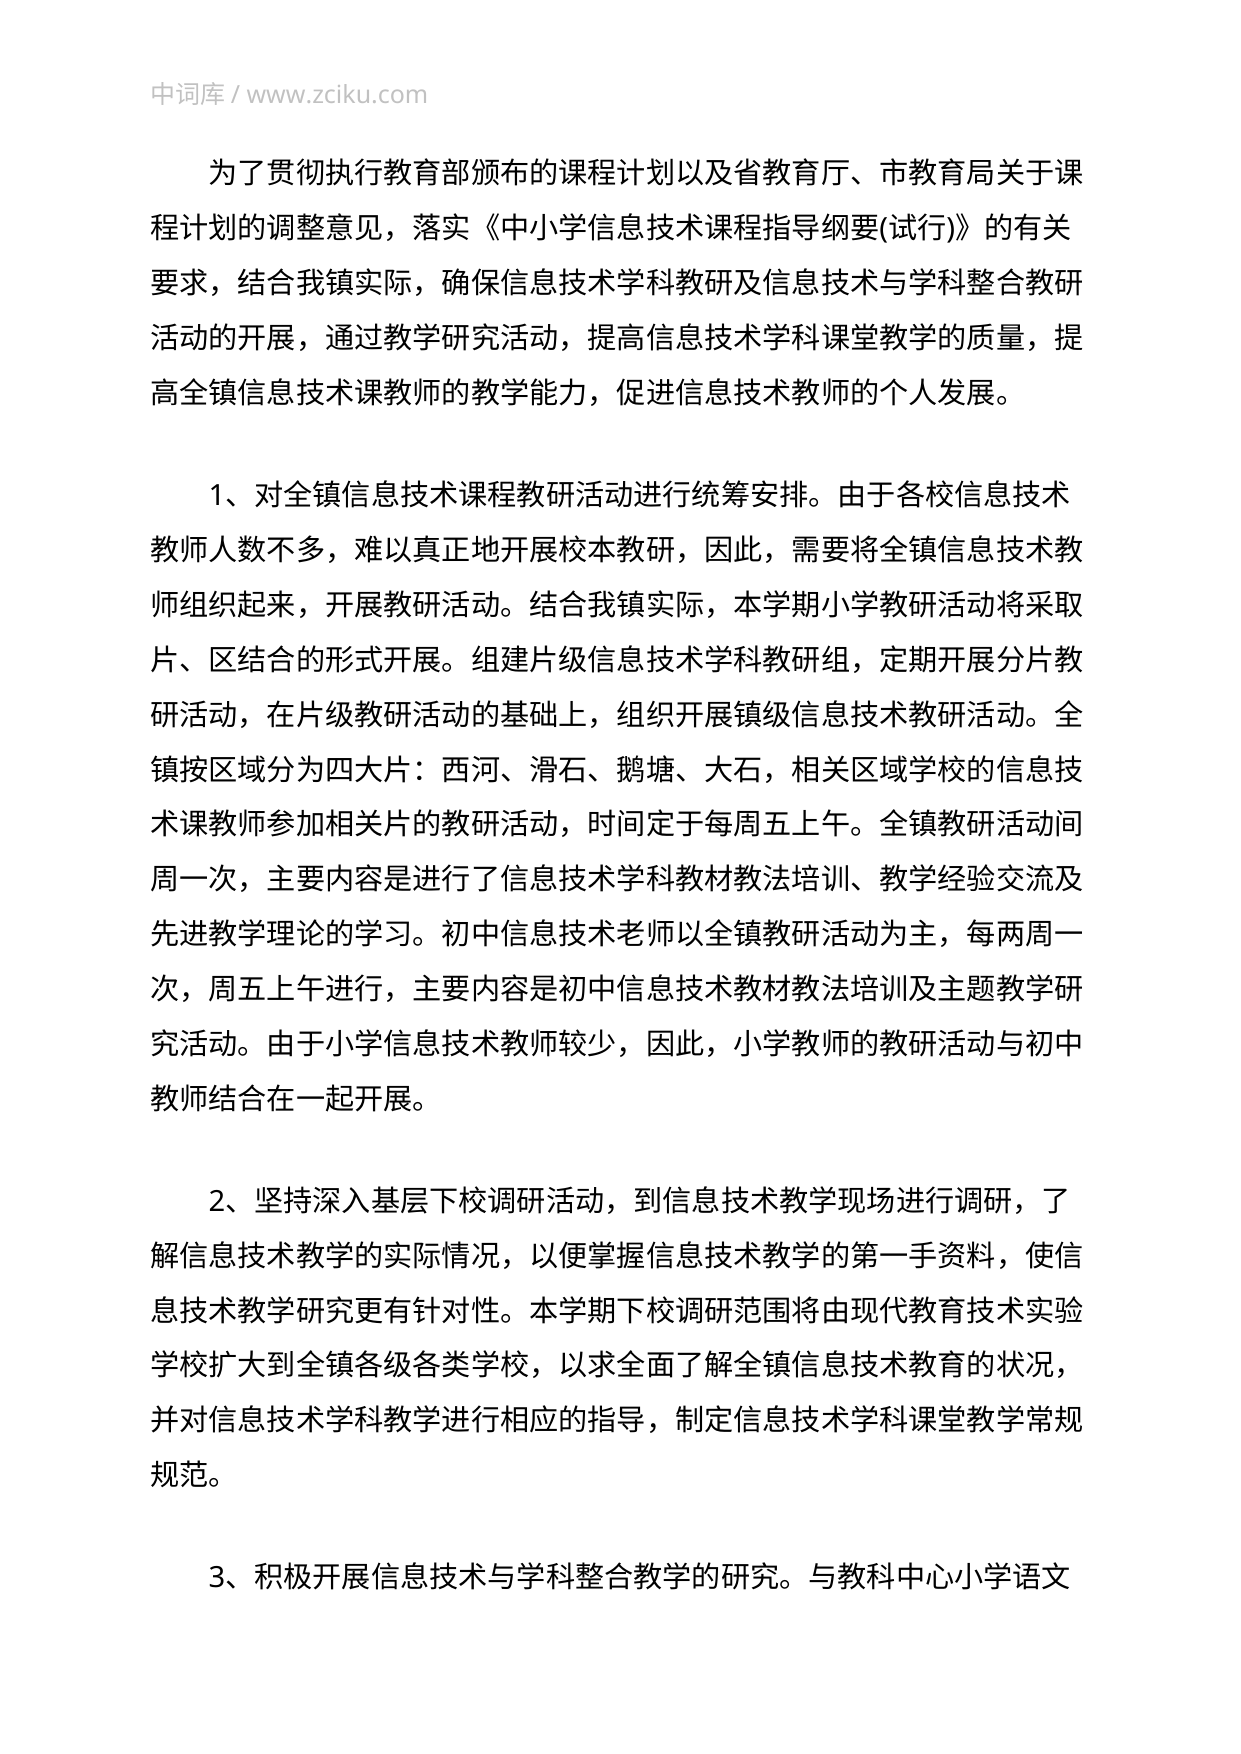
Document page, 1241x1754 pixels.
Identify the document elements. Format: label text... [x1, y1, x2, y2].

text 2、坚持深入基层下校调研活动，到信息技术教学现场进行调研，了解信息技术教学的实际情况，以便掌握信息技术教学的第一手资料，使信息技术教学研究更有针对性。本学期下校调研范围将由现代教育技术实验学校扩大到全镇各级各类学校，以求全面了解全镇信息技术教育的状况，并对信息技术学科教学进行相应的指导，制定信息技术学科课堂教学常规规范。 [150, 1177, 1090, 1494]
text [150, 1553, 1090, 1596]
text 1、对全镇信息技术课程教研活动进行统筹安排。由于各校信息技术教师人数不多，难以真正地开展校本教研，因此，需要将全镇信息技术教师组织起来，开展教研活动。结合我镇实际，本学期小学教研活动将采取片、区结合的形式开展。组建片级信息技术学科教研组，定期开展分片教研活动，在片级教研活动的基础上，组织开展镇级信息技术教研活动。全镇按区域分为四大片：西河、滑石、鹅塘、大石，相关区域学校的信息技术课教师参加相关片的教研活动，时间定于每周五上午。全镇教研活动间周一次，主要内容是进行了信息技术学科教材教法培训、教学经验交流及先进教学理论的学习。初中信息技术老师以全镇教研活动为主，每两周一次，周五上午进行，主要内容是初中信息技术教材教法培训及主题教学研究活动。由于小学信息技术教师较少，因此，小学教师的教研活动与初中教师结合在一起开展。 [150, 471, 1090, 1118]
text 为了贯彻执行教育部颁布的课程计划以及省教育厅、市教育局关于课程计划的调整意见，落实《中小学信息技术课程指导纲要(试行)》的有关要求，结合我镇实际，确保信息技术学科教研及信息技术与学科整合教研活动的开展，通过教学研究活动，提高信息技术学科课堂教学的质量，提高全镇信息技术课教师的教学能力，促进信息技术教师的个人发展。 [150, 150, 1090, 412]
